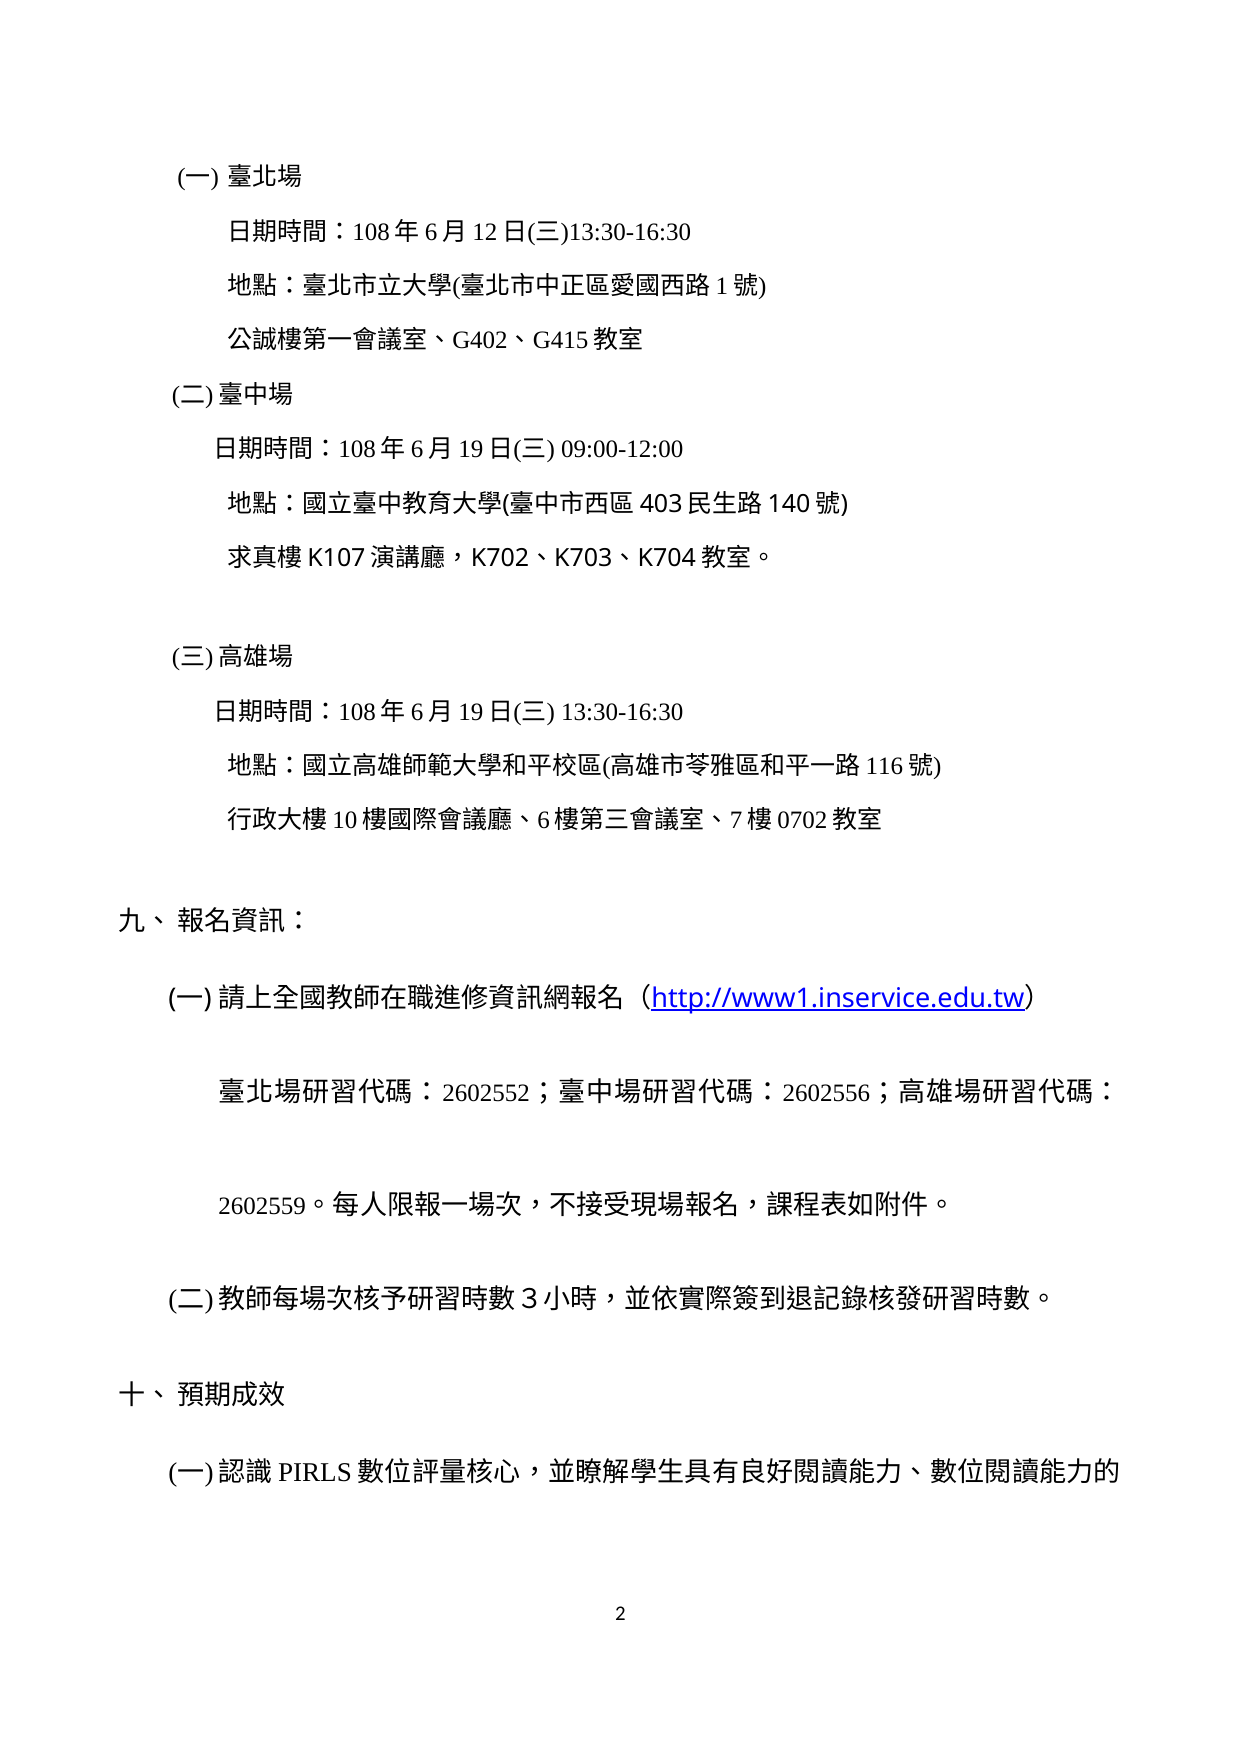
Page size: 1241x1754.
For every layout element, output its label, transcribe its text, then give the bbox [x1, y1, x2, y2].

list 請上全國教師在職進修資訊網報名（http://www1.inservice.edu.tw） [168, 958, 1122, 1033]
list 臺中場 日期時間：108年6月19日(三) 09:00-12:00 [172, 374, 1122, 465]
list 地點：國立臺中教育大學(臺中市西區403民生路140號) [227, 483, 1122, 519]
list 公誠樓第一會議室、G402、G415教室 [227, 320, 1122, 356]
list 地點：國立高雄師範大學和平校區(高雄市苓雅區和平一路116號) [227, 745, 1122, 782]
list 報名資訊： [118, 899, 1122, 938]
list 高雄場 日期時間：108年6月19日(三) 13:30-16:30 [172, 637, 1122, 727]
list 求真樓K107演講廳，K702、K703、K704教室。 [227, 537, 1122, 574]
list 行政大樓10樓國際會議廳、6樓第三會議室、7樓0702教室 [227, 800, 1122, 836]
list 臺北場研習代碼：2602552；臺中場研習代碼：2602556；高雄場研習代碼：2602559。每人限報一場次，不接受現場報名，課程表如附件。 [218, 1053, 1122, 1240]
list 地點：臺北市立大學(臺北市中正區愛國西路1號) [227, 266, 1122, 302]
list 預期成效 [118, 1373, 1122, 1412]
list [168, 1432, 1122, 1507]
list 教師每場次核予研習時數３小時，並依實際簽到退記錄核發研習時數。 [168, 1260, 1122, 1335]
list 臺北場 日期時間：108年6月12日(三)13:30-16:30 [177, 157, 1122, 247]
